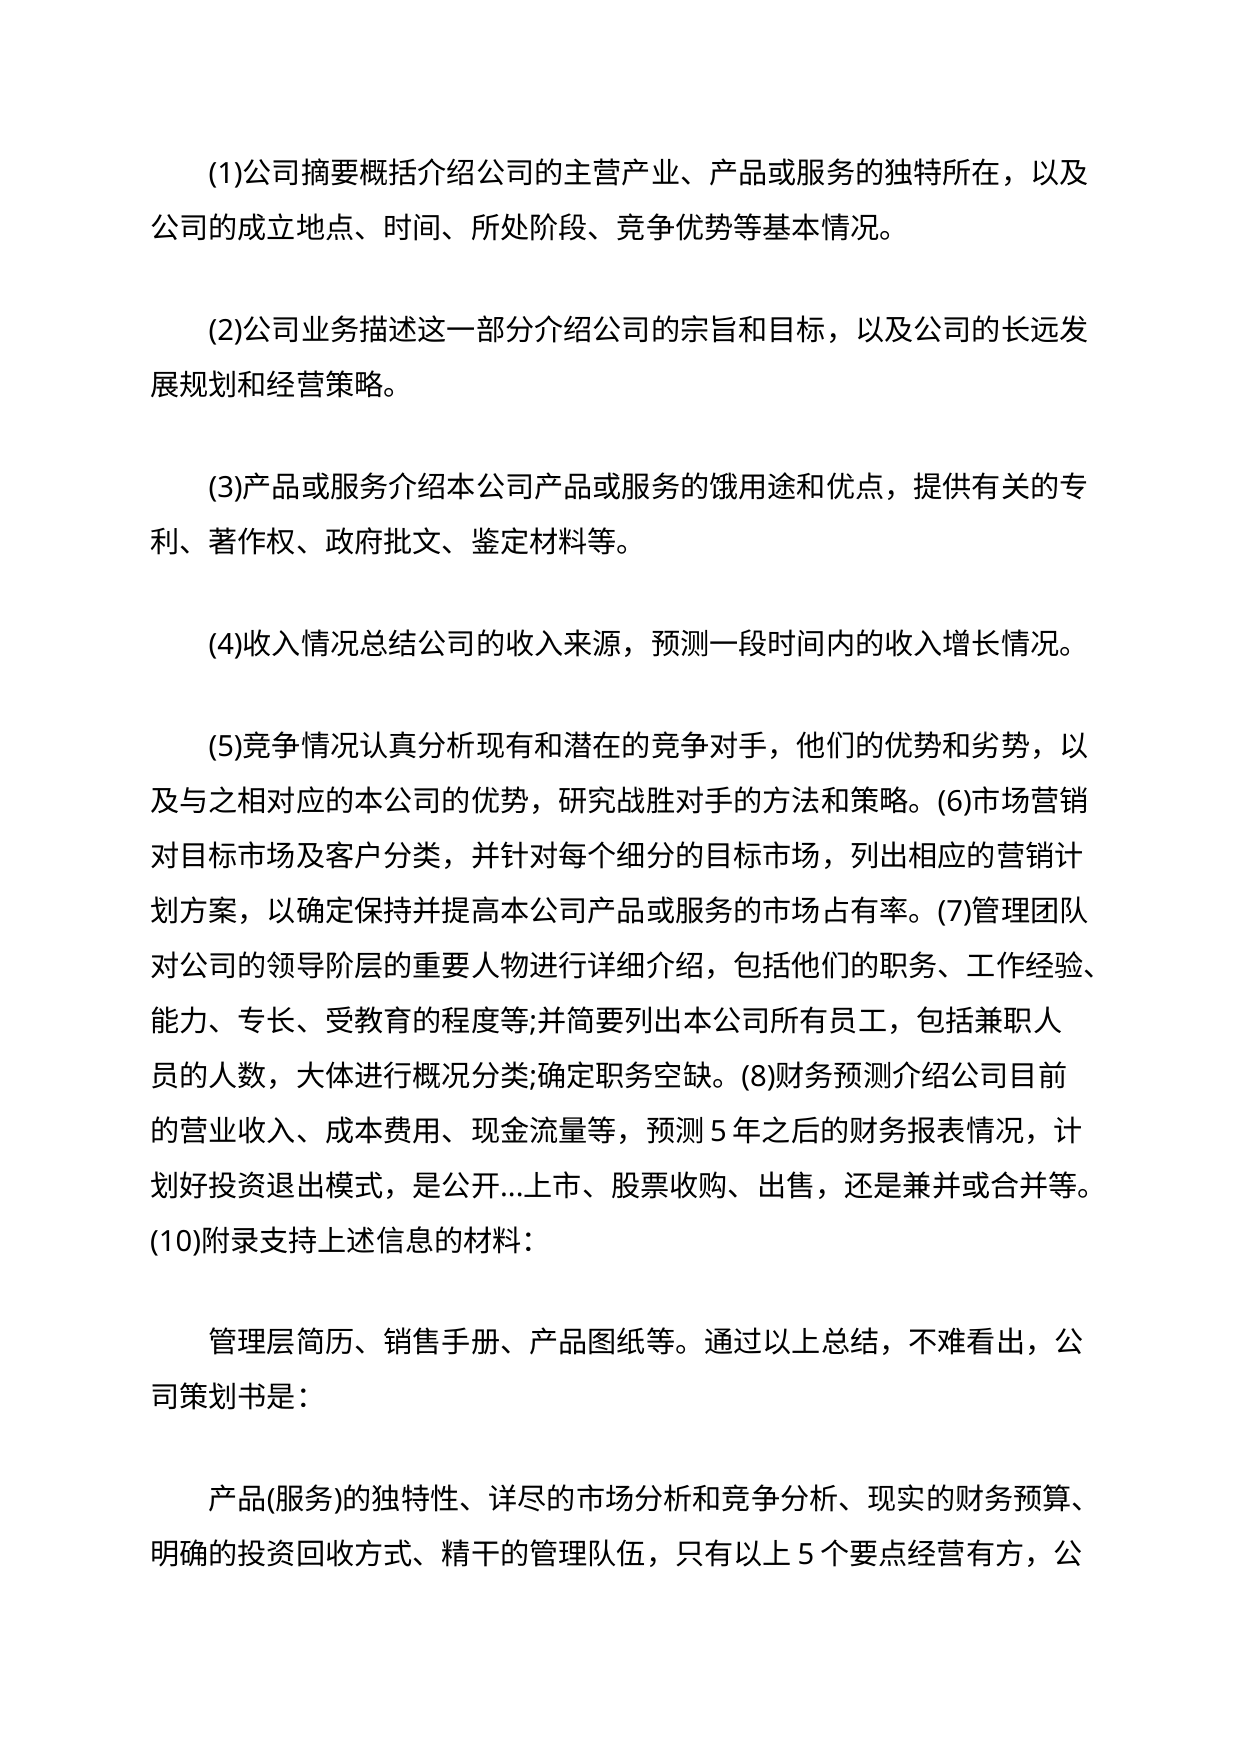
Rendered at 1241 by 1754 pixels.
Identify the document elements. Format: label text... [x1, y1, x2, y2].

text (1)公司摘要概括介绍公司的主营产业、产品或服务的独特所在，以及公司的成立地点、时间、所处阶段、竞争优势等基本情况。 [150, 150, 1090, 247]
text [150, 1476, 1090, 1573]
text (4)收入情况总结公司的收入来源，预测一段时间内的收入增长情况。 [150, 620, 1090, 663]
text 管理层简历、销售手册、产品图纸等。通过以上总结，不难看出，公司策划书是： [150, 1319, 1090, 1416]
text (3)产品或服务介绍本公司产品或服务的饿用途和优点，提供有关的专利、著作权、政府批文、鉴定材料等。 [150, 463, 1090, 561]
text (2)公司业务描述这一部分介绍公司的宗旨和目标，以及公司的长远发展规划和经营策略。 [150, 307, 1090, 404]
text (5)竞争情况认真分析现有和潜在的竞争对手，他们的优势和劣势，以及与之相对应的本公司的优势，研究战胜对手的方法和策略。(6)市场营销对目标市场及客户分类，并针对每个细分的目标市场，列出相应的营销计划方案，以确定保持并提高本公司产品或服务的市场占有率。(7)管理团队对公司的领导阶层的重要人物进行详细介绍，包括他们的职务、工作经验、能力、专长、受教育的程度等;并简要列出本公司所有员工，包括兼职人员的人数，大体进行概况分类;确定职务空缺。(8)财务预测介绍公司目前的营业收入、成本费用、现金流量等，预测5年之后的财务报表情况，计划好投资退出模式，是公开...上市、股票收购、出售，还是兼并或合并等。(10)附录支持上述信息的材料： [150, 722, 1090, 1259]
